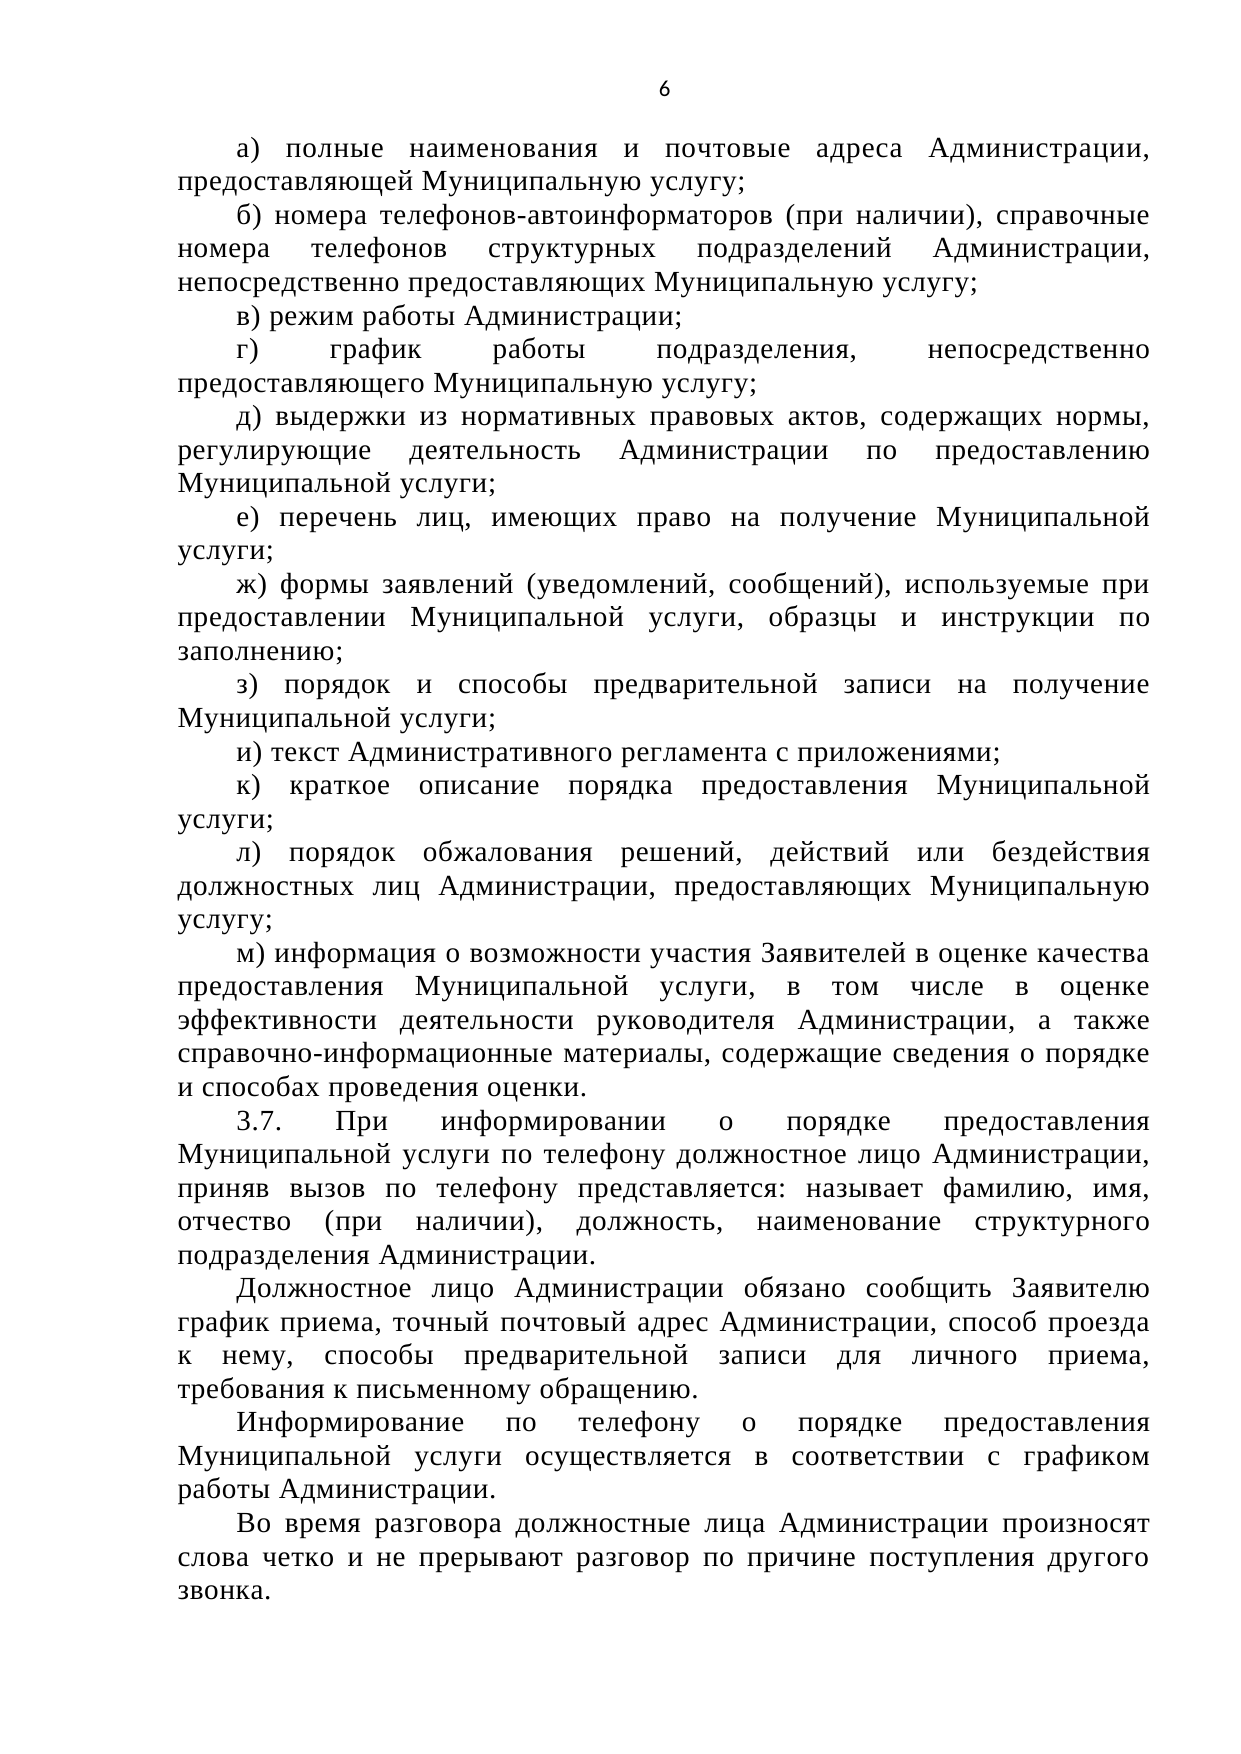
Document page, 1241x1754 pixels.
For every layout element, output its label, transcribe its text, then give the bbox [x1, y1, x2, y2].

text Должностное лицо Администрации обязано сообщить Заявителю график приема, точный почтовый адрес Администрации, способ проезда к нему, способы предварительной записи для личного приема, требования к письменному обращению. [177, 1270, 1152, 1404]
text в) режим работы Администрации; [177, 298, 1152, 331]
text з) порядок и способы предварительной записи на получение Муниципальной услуги; [177, 667, 1152, 734]
text Информирование по телефону о порядке предоставления Муниципальной услуги осуществляется в соответствии с графиком работы Администрации. [177, 1404, 1152, 1505]
text л) порядок обжалования решений, действий или бездействия должностных лиц Администрации, предоставляющих Муниципальную услугу; [177, 834, 1152, 935]
text г) график работы подразделения, непосредственно предоставляющего Муниципальную услугу; [177, 331, 1152, 398]
text к) краткое описание порядка предоставления Муниципальной услуги; [177, 767, 1152, 834]
text м) информация о возможности участия Заявителей в оценке качества предоставления Муниципальной услуги, в том числе в оценке эффективности деятельности руководителя Администрации, а также справочно-информационные материалы, содержащие сведения о порядке и способах проведения оценки. [177, 935, 1152, 1103]
text Во время разговора должностные лица Администрации произносят слова четко и не прерывают разговор по причине поступления другого звонка. [177, 1505, 1152, 1606]
text д) выдержки из нормативных правовых актов, содержащих нормы, регулирующие деятельность Администрации по предоставлению Муниципальной услуги; [177, 398, 1152, 499]
text и) текст Административного регламента с приложениями; [177, 734, 1152, 767]
text 3.7. При информировании о порядке предоставления Муниципальной услуги по телефону должностное лицо Администрации, приняв вызов по телефону представляется: называет фамилию, имя, отчество (при наличии), должность, наименование структурного подразделения Администрации. [177, 1103, 1152, 1270]
text е) перечень лиц, имеющих право на получение Муниципальной услуги; [177, 499, 1152, 566]
text б) номера телефонов-автоинформаторов (при наличии), справочные номера телефонов структурных подразделений Администрации, непосредственно предоставляющих Муниципальную услугу; [177, 197, 1152, 298]
text ж) формы заявлений (уведомлений, сообщений), используемые при предоставлении Муниципальной услуги, образцы и инструкции по заполнению; [177, 566, 1152, 667]
text а) полные наименования и почтовые адреса Администрации, предоставляющей Муниципальную услугу; [177, 130, 1152, 197]
